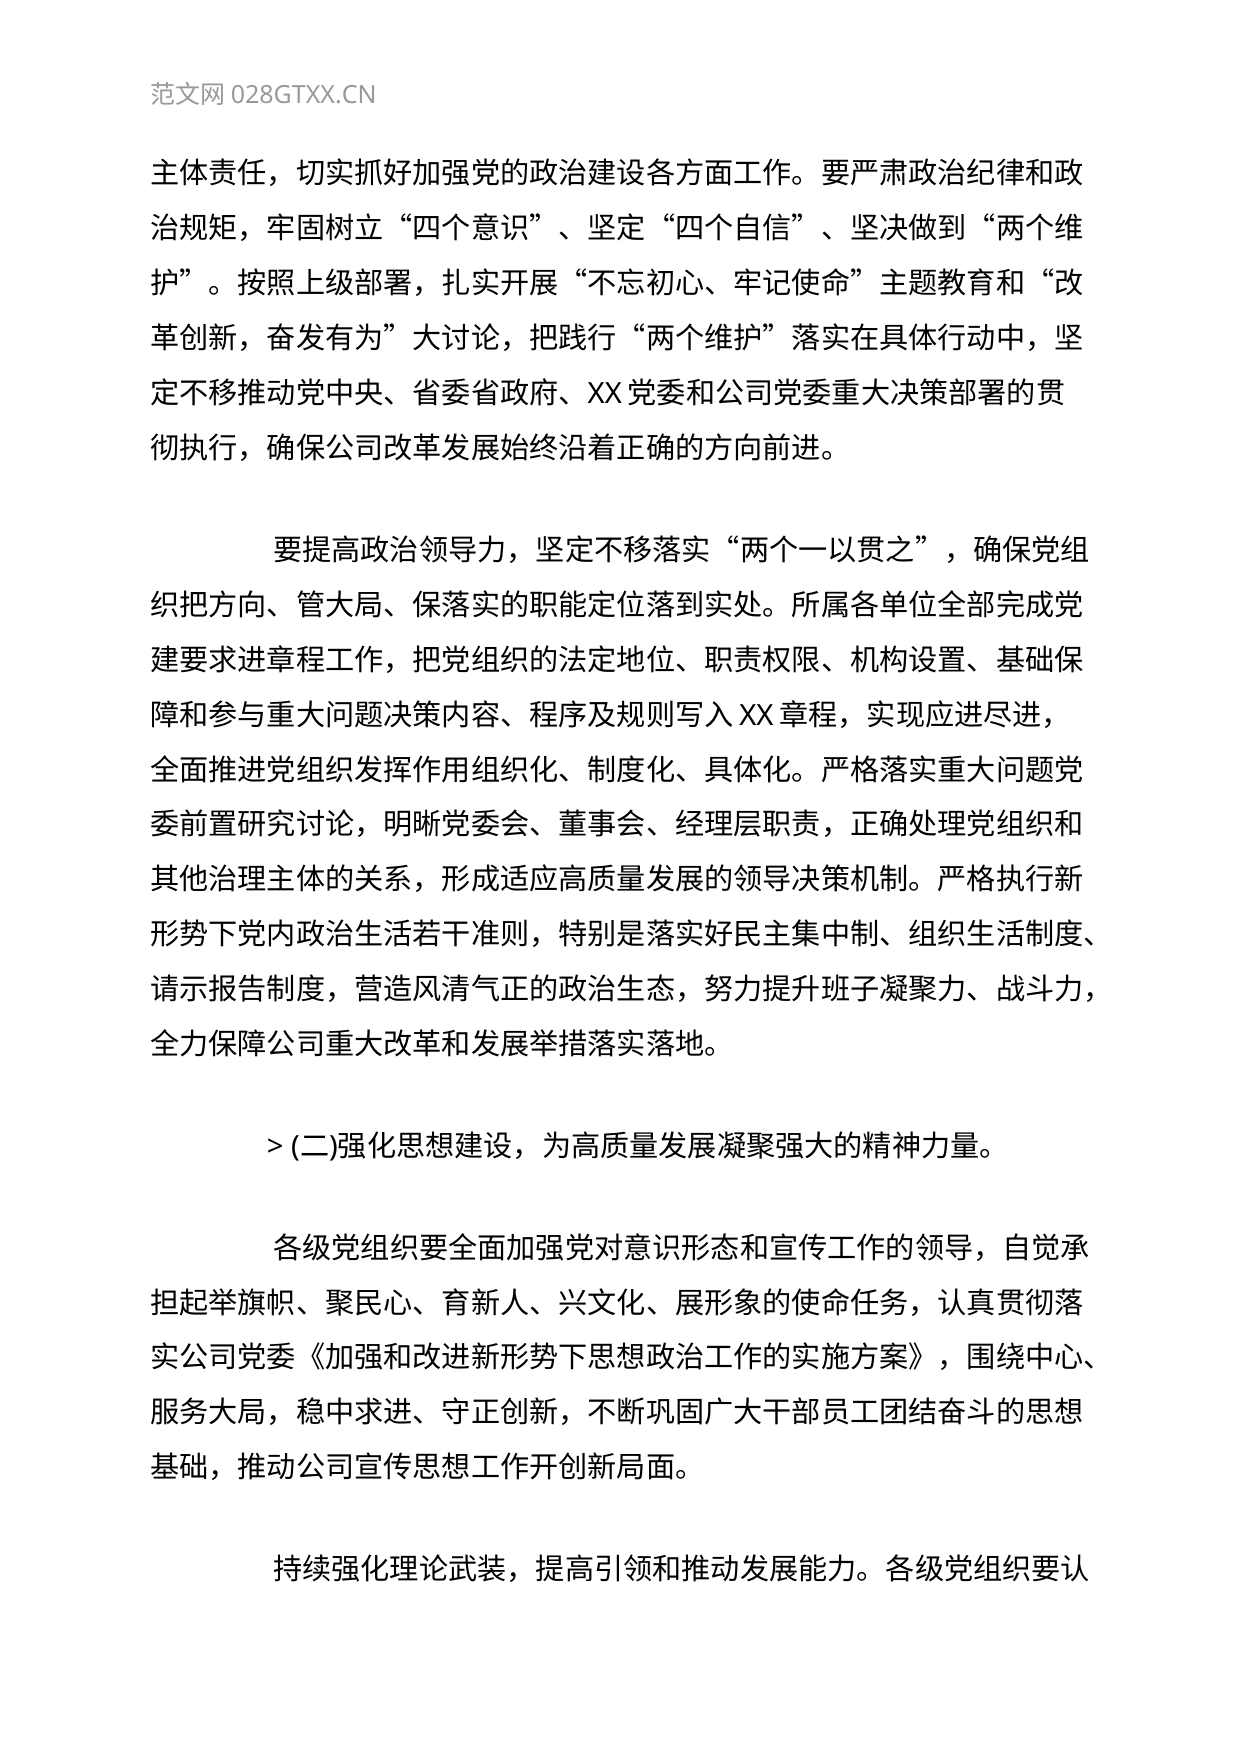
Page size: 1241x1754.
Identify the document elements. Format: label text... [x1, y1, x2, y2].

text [150, 150, 1090, 467]
text 要提高政治领导力，坚定不移落实“两个一以贯之”，确保党组织把方向、管大局、保落实的职能定位落到实处。所属各单位全部完成党建要求进章程工作，把党组织的法定地位、职责权限、机构设置、基础保障和参与重大问题决策内容、程序及规则写入XX章程，实现应进尽进，全面推进党组织发挥作用组织化、制度化、具体化。严格落实重大问题党委前置研究讨论，明晰党委会、董事会、经理层职责，正确处理党组织和其他治理主体的关系，形成适应高质量发展的领导决策机制。严格执行新形势下党内政治生活若干准则，特别是落实好民主集中制、组织生活制度、请示报告制度，营造风清气正的政治生态，努力提升班子凝聚力、战斗力，全力保障公司重大改革和发展举措落实落地。 [150, 526, 1090, 1063]
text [150, 1546, 1090, 1588]
text 各级党组织要全面加强党对意识形态和宣传工作的领导，自觉承担起举旗帜、聚民心、育新人、兴文化、展形象的使命任务，认真贯彻落实公司党委《加强和改进新形势下思想政治工作的实施方案》，围绕中心、服务大局，稳中求进、守正创新，不断巩固广大干部员工团结奋斗的思想基础，推动公司宣传思想工作开创新局面。 [150, 1224, 1090, 1486]
text > (二)强化思想建设，为高质量发展凝聚强大的精神力量。 [150, 1122, 1090, 1165]
